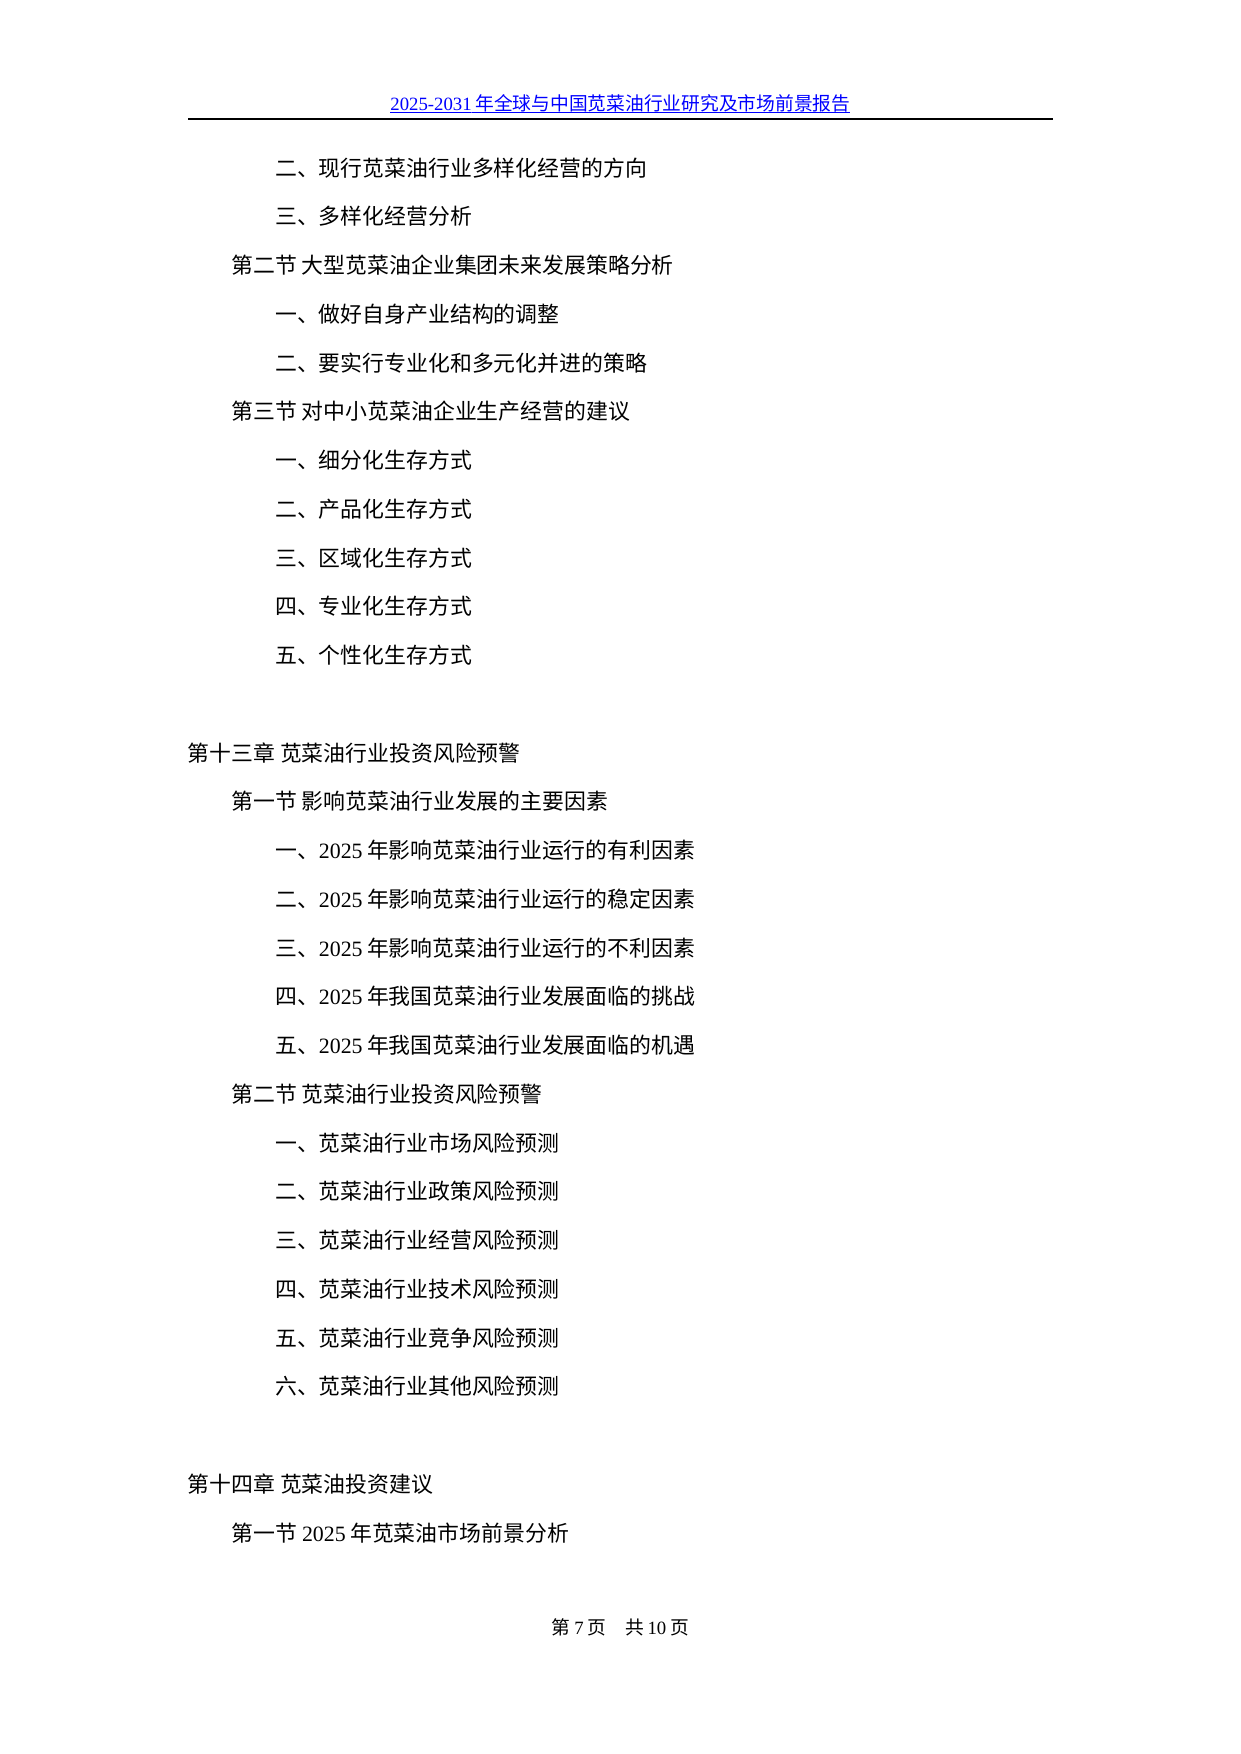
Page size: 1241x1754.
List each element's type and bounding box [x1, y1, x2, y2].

text [187, 150, 1053, 1548]
